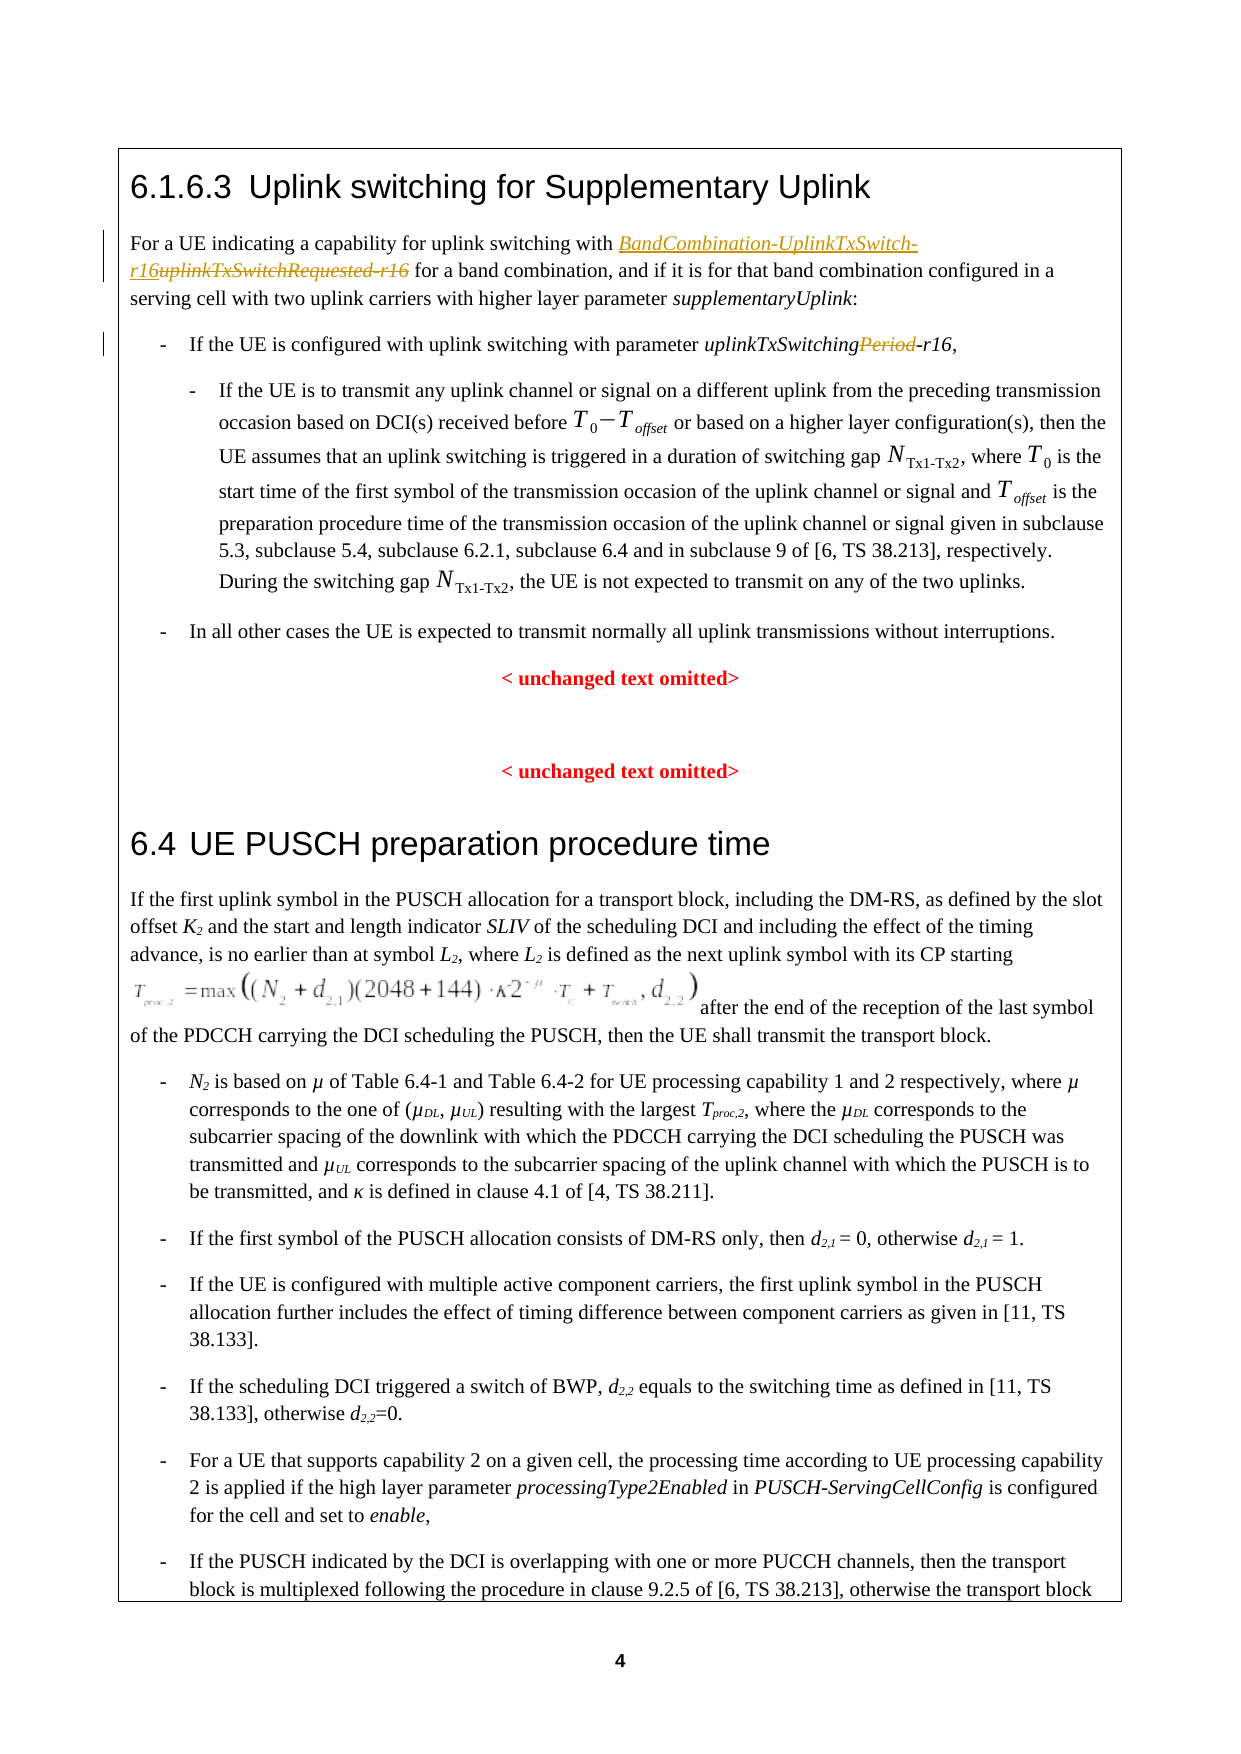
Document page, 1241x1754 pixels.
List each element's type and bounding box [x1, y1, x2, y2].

table_header [119, 149, 1121, 1601]
